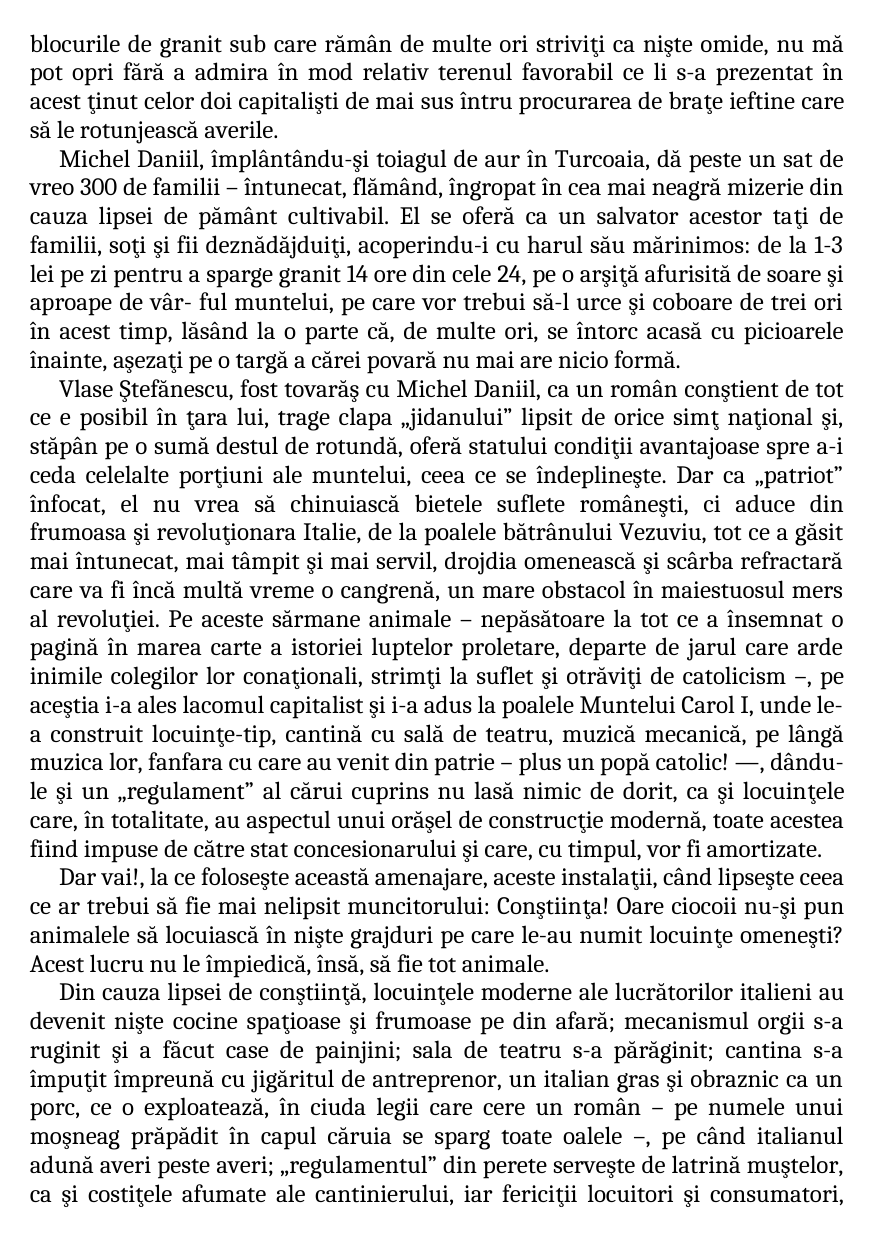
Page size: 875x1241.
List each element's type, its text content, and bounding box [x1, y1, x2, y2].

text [29, 978, 844, 1208]
text Vlase Ştefănescu, fost tovarăş cu Michel Daniil, ca un român conştient de tot ce e posibil în ţara lui, trage clapa „jidanului” lipsit de orice simţ naţional şi, stăpân pe o sumă destul de rotundă, oferă statului condiţii avantajoase spre a-i ceda celelalte porţiuni ale muntelui, ceea ce se îndeplineşte. Dar ca „patriot” înfocat, el nu vrea să chinuiască bietele suflete româneşti, ci aduce din frumoasa şi revoluţionara Italie, de la poalele bătrânului Vezuviu, tot ce a găsit mai întunecat, mai tâmpit şi mai servil, drojdia omenească şi scârba refractară care va fi încă multă vreme o cangrenă, un mare obstacol în maiestuosul mers al revoluţiei. Pe aceste sărmane animale – nepăsătoare la tot ce a însemnat o pagină în marea carte a istoriei luptelor proletare, departe de jarul care arde inimile colegilor lor conaţionali, strimţi la suflet şi otrăviţi de catolicism –, pe aceştia i-a ales lacomul capitalist şi i-a adus la poalele Muntelui Carol I, unde le-a construit locuinţe-tip, cantină cu sală de teatru, muzică mecanică, pe lângă muzica lor, fanfara cu care au venit din patrie – plus un popă catolic! —, dându-le şi un „regulament” al cărui cuprins nu lasă nimic de dorit, ca şi locuinţele care, în totalitate, au aspectul unui orăşel de construcţie modernă, toate acestea fiind impuse de către stat concesionarului şi care, cu timpul, vor fi amortizate. [29, 374, 844, 863]
text Dar vai!, la ce foloseşte această amenajare, aceste instalaţii, când lipseşte ceea ce ar trebui să fie mai nelipsit muncitorului: Conştiinţa! Oare ciocoii nu-şi pun animalele să locuiască în nişte grajduri pe care le-au numit locuinţe omeneşti? Acest lucru nu le împiedică, însă, să fie tot animale. [29, 863, 844, 978]
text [29, 29, 844, 144]
text Michel Daniil, împlântându-şi toiagul de aur în Turcoaia, dă peste un sat de vreo 300 de familii – întunecat, flămând, îngropat în cea mai neagră mizerie din cauza lipsei de pământ cultivabil. El se oferă ca un salvator acestor taţi de familii, soţi şi fii deznădăjduiţi, acoperindu-i cu harul său mărinimos: de la 1-3 lei pe zi pentru a sparge granit 14 ore din cele 24, pe o arşiţă afurisită de soare şi aproape de vâr- ful muntelui, pe care vor trebui să-l urce şi coboare de trei ori în acest timp, lăsând la o parte că, de multe ori, se întorc acasă cu picioarele înainte, aşezaţi pe o targă a cărei povară nu mai are nicio formă. [29, 144, 844, 374]
